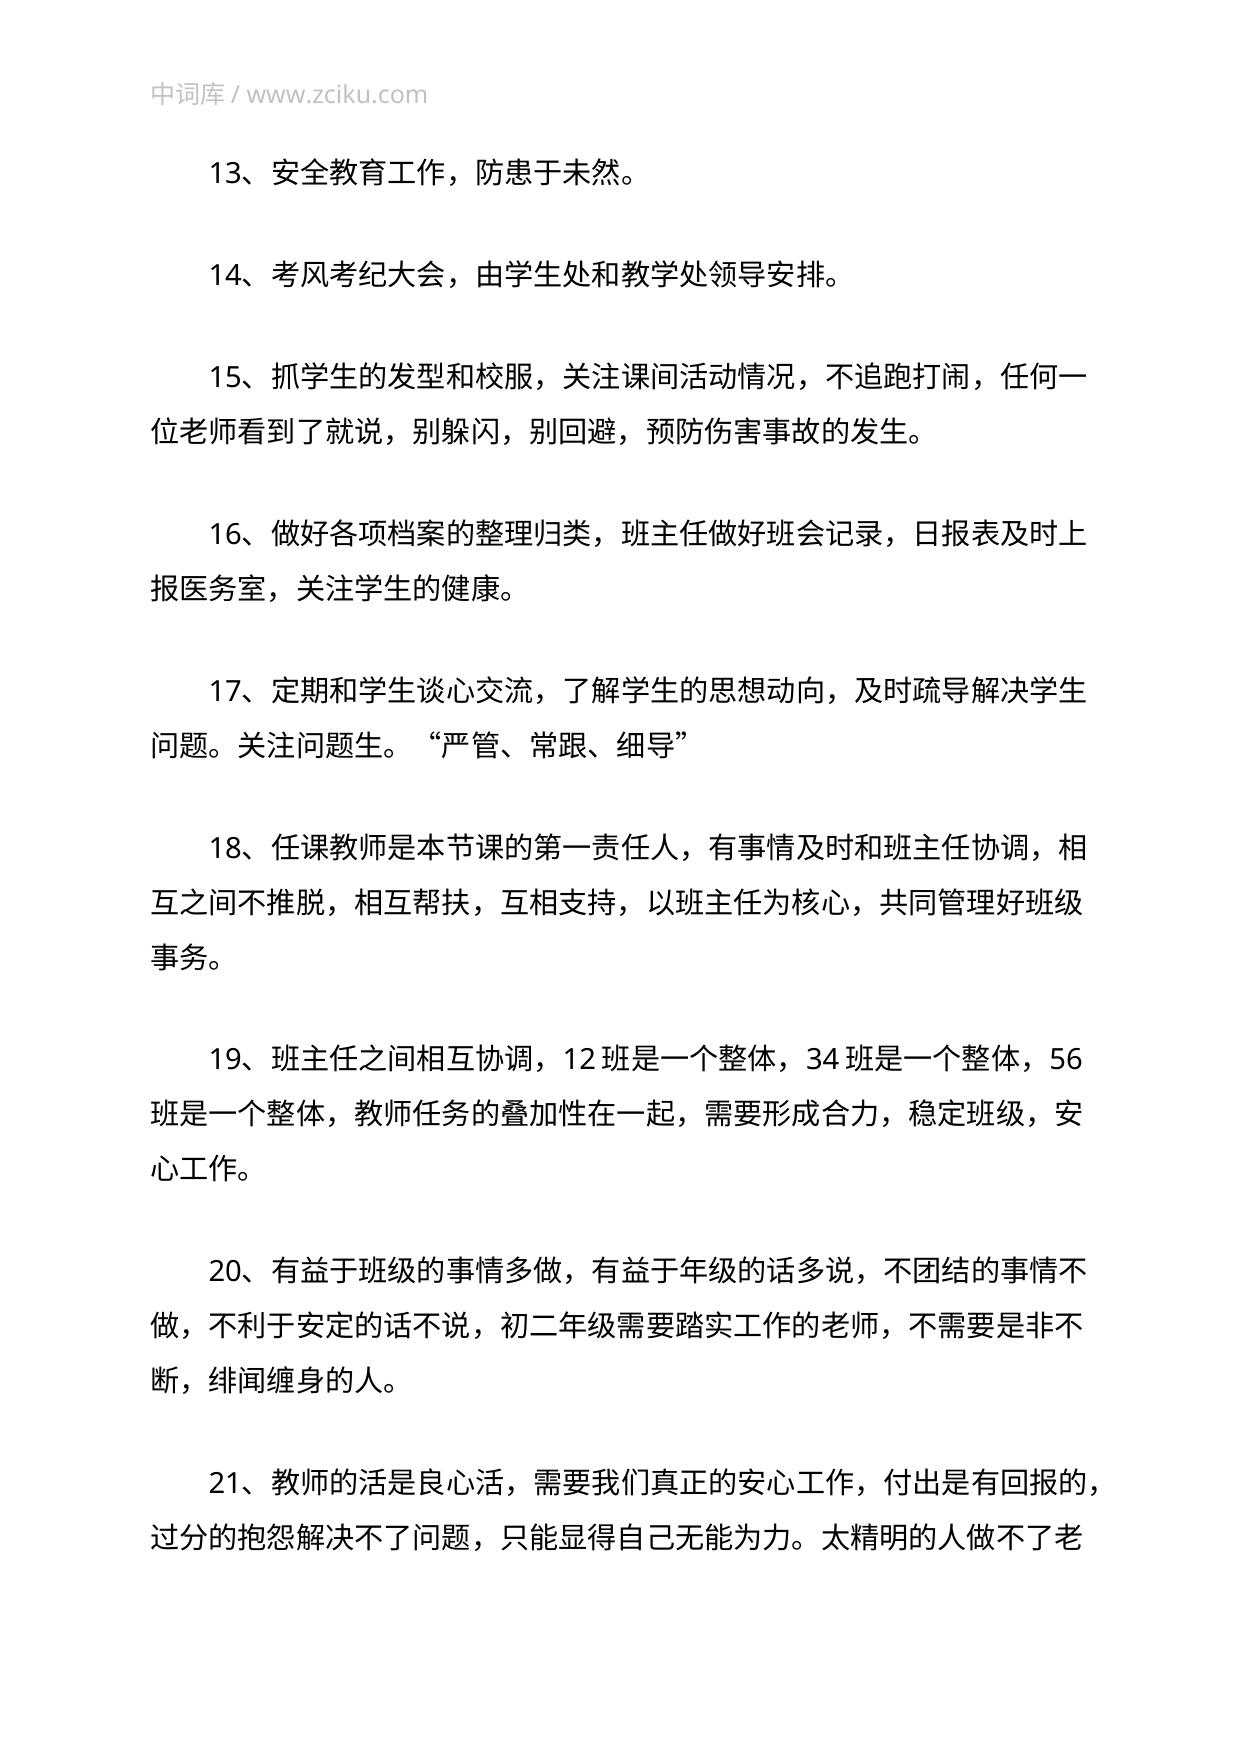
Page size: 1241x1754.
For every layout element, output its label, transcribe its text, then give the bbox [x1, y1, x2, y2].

text 17、定期和学生谈心交流，了解学生的思想动向，及时疏导解决学生问题。关注问题生。“严管、常跟、细导” [150, 667, 1090, 765]
text 20、有益于班级的事情多做，有益于年级的话多说，不团结的事情不做，不利于安定的话不说，初二年级需要踏实工作的老师，不需要是非不断，绯闻缠身的人。 [150, 1248, 1090, 1400]
text 14、考风考纪大会，由学生处和教学处领导安排。 [150, 252, 1090, 294]
text 15、抓学生的发型和校服，关注课间活动情况，不追跑打闹，任何一位老师看到了就说，别躲闪，别回避，预防伤害事故的发生。 [150, 354, 1090, 451]
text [150, 1459, 1090, 1557]
text 19、班主任之间相互协调，12班是一个整体，34班是一个整体，56班是一个整体，教师任务的叠加性在一起，需要形成合力，稳定班级，安心工作。 [150, 1036, 1090, 1188]
text 13、安全教育工作，防患于未然。 [150, 150, 1090, 192]
text 18、任课教师是本节课的第一责任人，有事情及时和班主任协调，相互之间不推脱，相互帮扶，互相支持，以班主任为核心，共同管理好班级事务。 [150, 824, 1090, 976]
text 16、做好各项档案的整理归类，班主任做好班会记录，日报表及时上报医务室，关注学生的健康。 [150, 511, 1090, 608]
